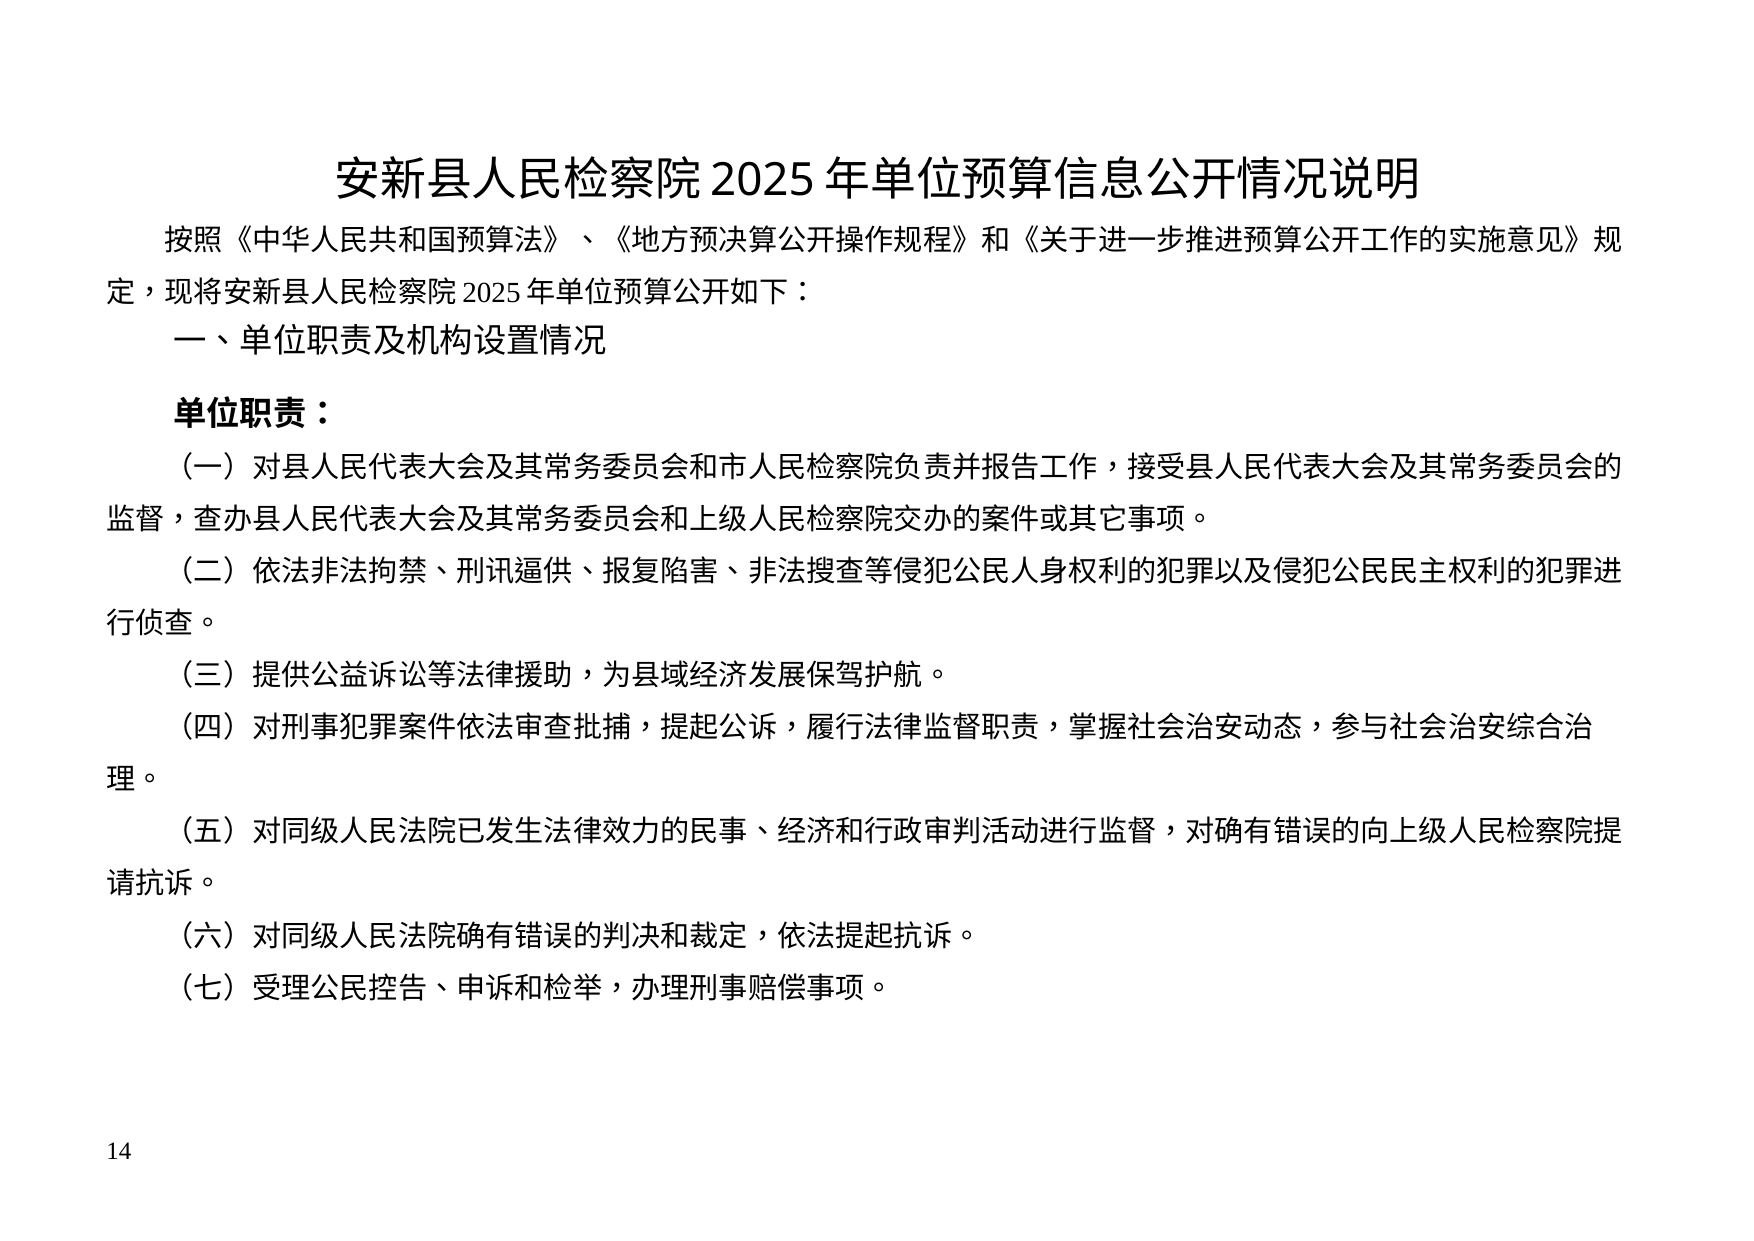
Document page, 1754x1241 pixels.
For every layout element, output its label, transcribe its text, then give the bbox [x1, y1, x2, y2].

text （六）对同级人民法院确有错误的判决和裁定，依法提起抗诉。 [106, 904, 1648, 956]
text 安新县人民检察院2025年单位预算信息公开情况说明 [106, 142, 1648, 208]
text 单位职责： [106, 387, 1648, 436]
text （五）对同级人民法院已发生法律效力的民事、经济和行政审判活动进行监督，对确有错误的向上级人民检察院提请抗诉。 [106, 800, 1648, 904]
text （四）对刑事犯罪案件依法审查批捕，提起公诉，履行法律监督职责，掌握社会治安动态，参与社会治安综合治理。 [106, 696, 1648, 800]
text （三）提供公益诉讼等法律援助，为县域经济发展保驾护航。 [106, 644, 1648, 696]
text 一、单位职责及机构设置情况 [106, 313, 1648, 362]
text （七）受理公民控告、申诉和检举，办理刑事赔偿事项。 [106, 956, 1648, 1008]
text 按照《中华人民共和国预算法》、《地方预决算公开操作规程》和《关于进一步推进预算公开工作的实施意见》规定，现将安新县人民检察院2025年单位预算公开如下： [106, 208, 1648, 312]
text （一）对县人民代表大会及其常务委员会和市人民检察院负责并报告工作，接受县人民代表大会及其常务委员会的监督，查办县人民代表大会及其常务委员会和上级人民检察院交办的案件或其它事项。 [106, 436, 1648, 540]
text （二）依法非法拘禁、刑讯逼供、报复陷害、非法搜查等侵犯公民人身权利的犯罪以及侵犯公民民主权利的犯罪进行侦查。 [106, 540, 1648, 644]
